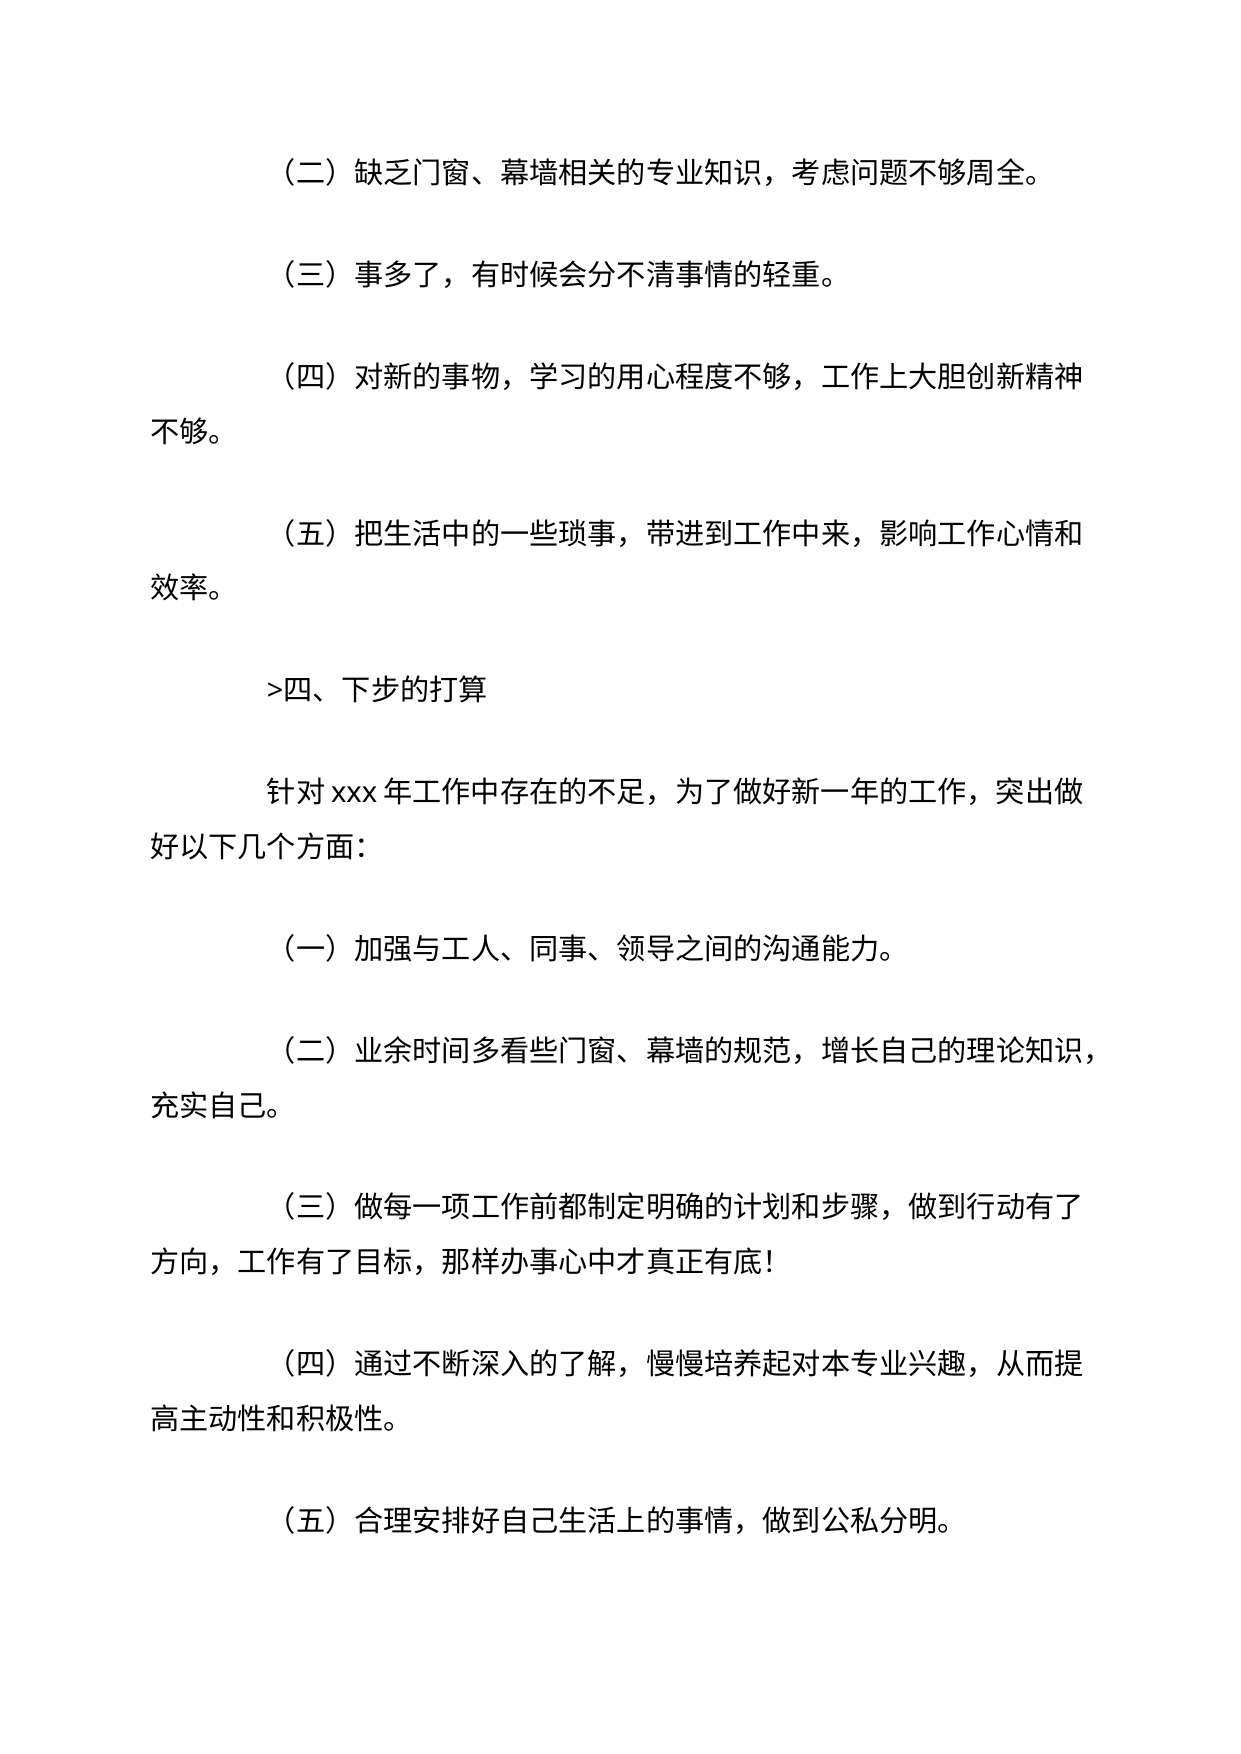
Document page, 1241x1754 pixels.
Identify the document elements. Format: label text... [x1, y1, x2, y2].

text （三）做每一项工作前都制定明确的计划和步骤，做到行动有了方向，工作有了目标，那样办事心中才真正有底！ [150, 1184, 1090, 1281]
text （五）合理安排好自己生活上的事情，做到公私分明。 [150, 1497, 1090, 1540]
text （一）加强与工人、同事、领导之间的沟通能力。 [150, 926, 1090, 968]
text （二）缺乏门窗、幕墙相关的专业知识，考虑问题不够周全。 [150, 150, 1090, 192]
text （四）对新的事物，学习的用心程度不够，工作上大胆创新精神不够。 [150, 353, 1090, 451]
text >四、下步的打算 [150, 667, 1090, 709]
text （四）通过不断深入的了解，慢慢培养起对本专业兴趣，从而提高主动性和积极性。 [150, 1341, 1090, 1438]
text （二）业余时间多看些门窗、幕墙的规范，增长自己的理论知识，充实自己。 [150, 1027, 1090, 1124]
text （五）把生活中的一些琐事，带进到工作中来，影响工作心情和效率。 [150, 510, 1090, 607]
text （三）事多了，有时候会分不清事情的轻重。 [150, 252, 1090, 294]
text 针对xxx年工作中存在的不足，为了做好新一年的工作，突出做好以下几个方面： [150, 769, 1090, 866]
